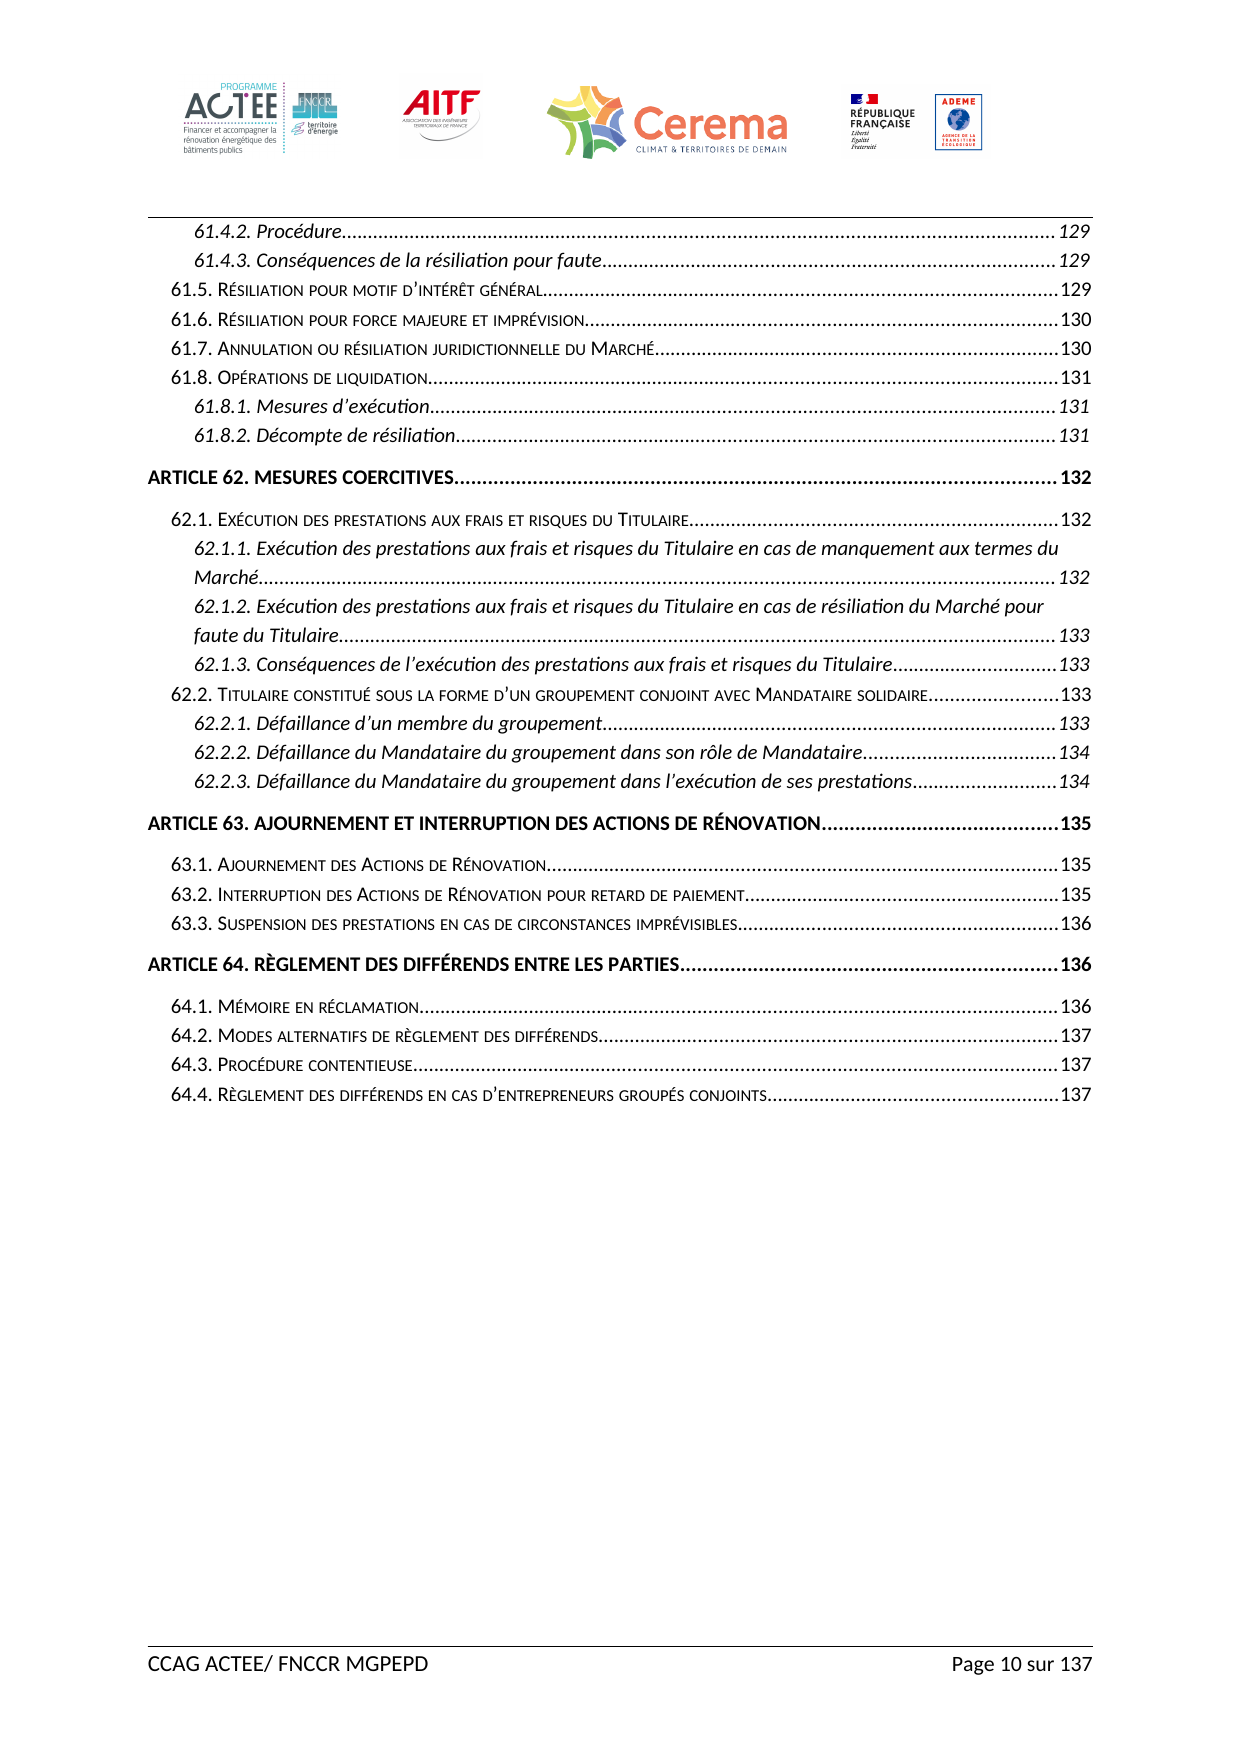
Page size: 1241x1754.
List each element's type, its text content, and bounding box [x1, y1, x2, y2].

text 61.6. Résiliation pour force majeure et imprévision 130 [171, 306, 1093, 331]
text Article 64. Règlement des différends entre les Parties 136 [148, 952, 1093, 977]
text 62.1.2. Exécution des prestations aux frais et risques du Titulaire en cas de résiliation du Marché pour faute du Titulaire 133 [193, 593, 1093, 648]
text 62.1.3. Conséquences de l’exécution des prestations aux frais et risques du Titulaire 133 [193, 652, 1093, 677]
text 64.3. Procédure contentieuse 137 [171, 1052, 1093, 1077]
text 62.1. Exécution des prestations aux frais et risques du Titulaire 132 [171, 506, 1093, 531]
text 64.2. Modes alternatifs de règlement des différends 137 [171, 1022, 1093, 1048]
text 61.8.1. Mesures d’exécution 131 [193, 393, 1093, 419]
text 63.1. Ajournement des Actions de Rénovation 135 [171, 852, 1093, 877]
text 62.1.1. Exécution des prestations aux frais et risques du Titulaire en cas de manquement aux termes du Marché 132 [193, 535, 1093, 589]
text 62.2.2. Défaillance du Mandataire du groupement dans son rôle de Mandataire 134 [193, 739, 1093, 764]
text 63.3. Suspension des prestations en cas de circonstances imprévisibles 136 [171, 910, 1093, 935]
text 64.4. Règlement des différends en cas d’entrepreneurs groupés conjoints 137 [171, 1081, 1093, 1106]
text 61.4.3. Conséquences de la résiliation pour faute 129 [193, 247, 1093, 273]
picture [841, 84, 992, 159]
text 61.7. Annulation ou résiliation juridictionnelle du Marché 130 [171, 335, 1093, 360]
text 61.8. Opérations de liquidation 131 [171, 364, 1093, 389]
text 61.5. Résiliation pour motif d’intérêt général 129 [171, 277, 1093, 302]
text 62.2.3. Défaillance du Mandataire du groupement dans l’exécution de ses prestations 134 [193, 768, 1093, 794]
text 61.8.2. Décompte de résiliation 131 [193, 422, 1093, 448]
text Article 63. Ajournement et interruption des Actions de Rénovation 135 [148, 810, 1093, 835]
text 64.1. Mémoire en réclamation 136 [171, 993, 1093, 1019]
text Article 62. Mesures coercitives 132 [148, 464, 1093, 489]
text 63.2. Interruption des Actions de Rénovation pour retard de paiement 135 [171, 881, 1093, 906]
text 61.4.2. Procédure 129 [193, 218, 1093, 244]
picture [177, 74, 342, 159]
picture [398, 73, 484, 159]
text 62.2.1. Défaillance d’un membre du groupement 133 [193, 710, 1093, 735]
text 62.2. Titulaire constitué sous la forme d’un groupement conjoint avec Mandataire solidaire 133 [171, 681, 1093, 706]
picture [546, 86, 787, 159]
